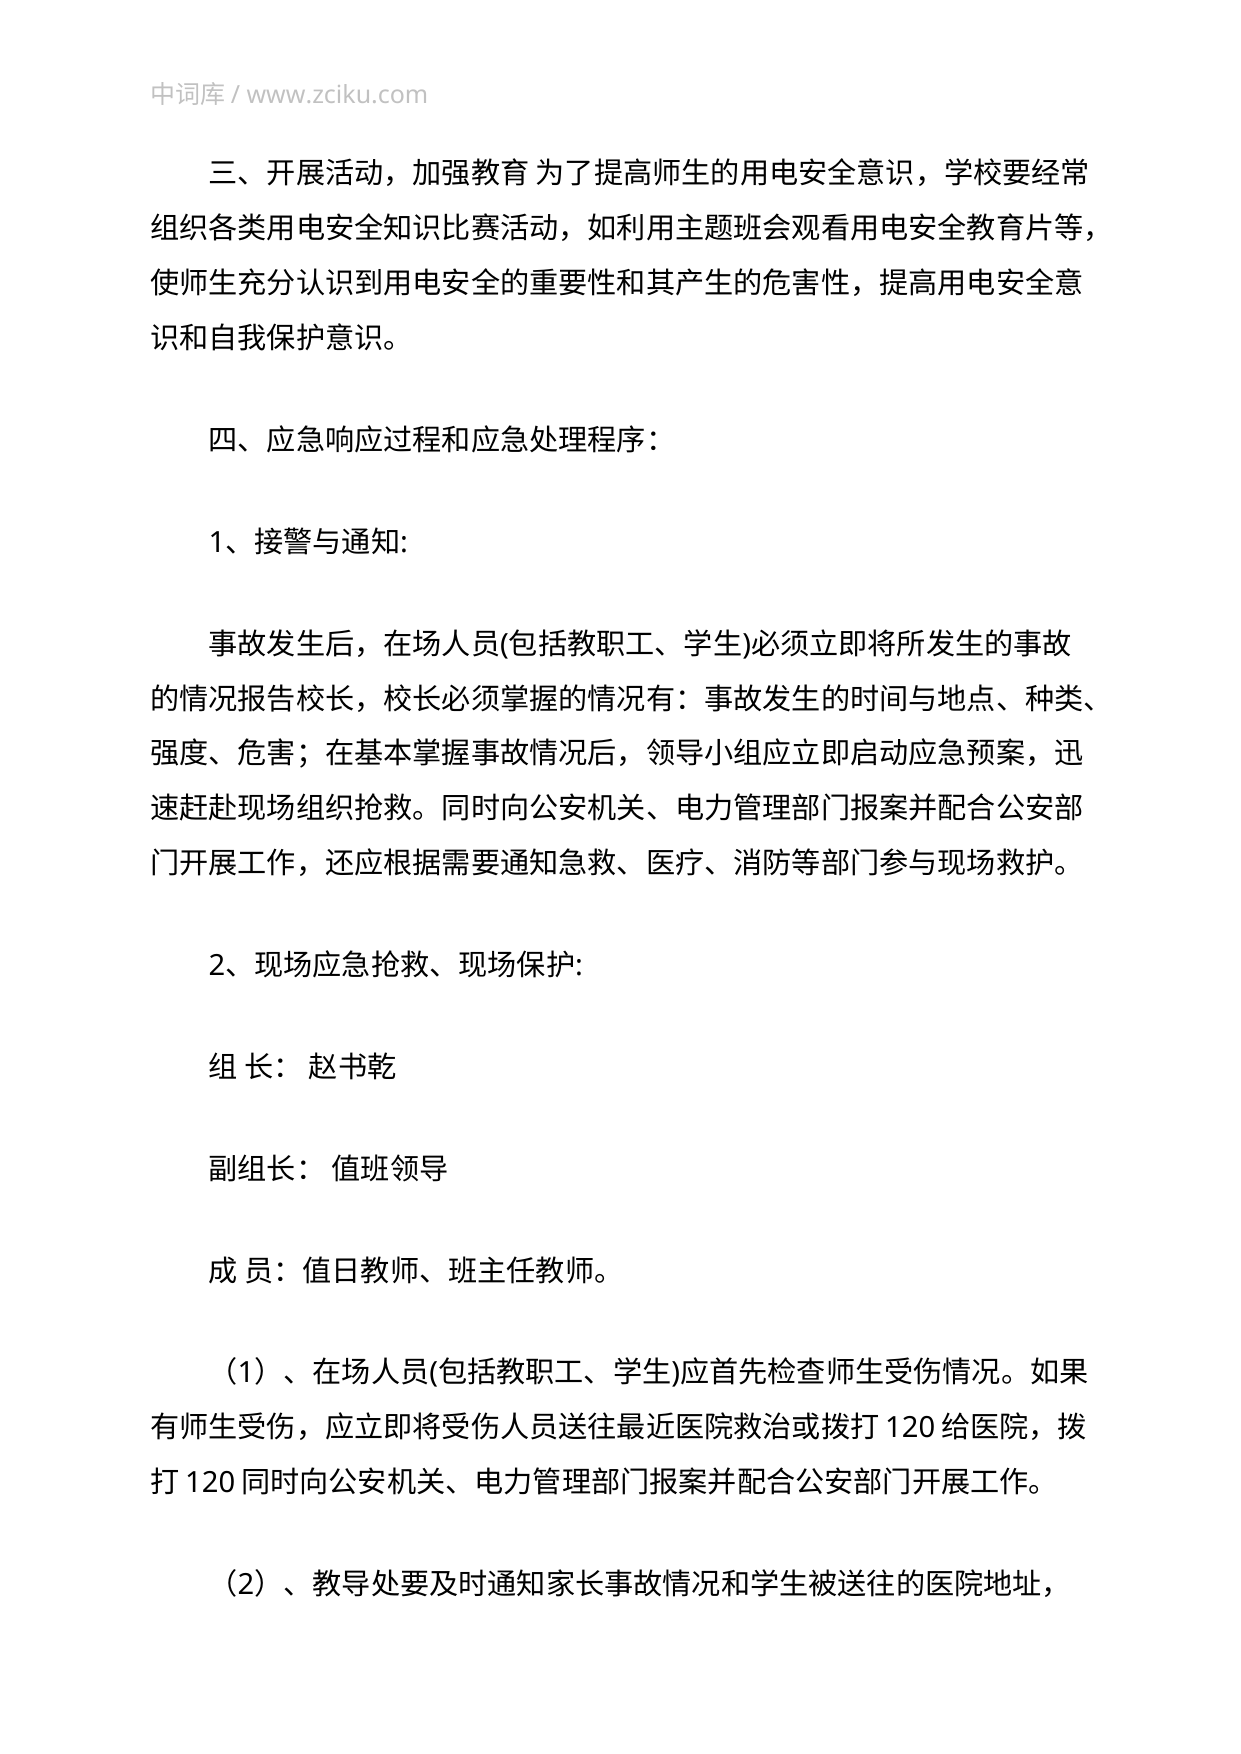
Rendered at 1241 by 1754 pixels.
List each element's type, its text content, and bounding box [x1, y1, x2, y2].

text 四、应急响应过程和应急处理程序： [150, 416, 1090, 459]
text 三、开展活动，加强教育 为了提高师生的用电安全意识，学校要经常组织各类用电安全知识比赛活动，如利用主题班会观看用电安全教育片等，使师生充分认识到用电安全的重要性和其产生的危害性，提高用电安全意识和自我保护意识。 [150, 150, 1090, 357]
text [150, 1561, 1090, 1603]
text 成 员：值日教师、班主任教师。 [150, 1247, 1090, 1289]
text 副组长： 值班领导 [150, 1145, 1090, 1188]
text 组 长： 赵书乾 [150, 1044, 1090, 1086]
text （1）、在场人员(包括教职工、学生)应首先检查师生受伤情况。如果有师生受伤，应立即将受伤人员送往最近医院救治或拨打120给医院，拨打120同时向公安机关、电力管理部门报案并配合公安部门开展工作。 [150, 1349, 1090, 1501]
text 事故发生后，在场人员(包括教职工、学生)必须立即将所发生的事故的情况报告校长，校长必须掌握的情况有：事故发生的时间与地点、种类、强度、危害；在基本掌握事故情况后，领导小组应立即启动应急预案，迅速赶赴现场组织抢救。同时向公安机关、电力管理部门报案并配合公安部门开展工作，还应根据需要通知急救、医疗、消防等部门参与现场救护。 [150, 620, 1090, 882]
text 2、现场应急抢救、现场保护: [150, 942, 1090, 984]
text 1、接警与通知: [150, 518, 1090, 561]
